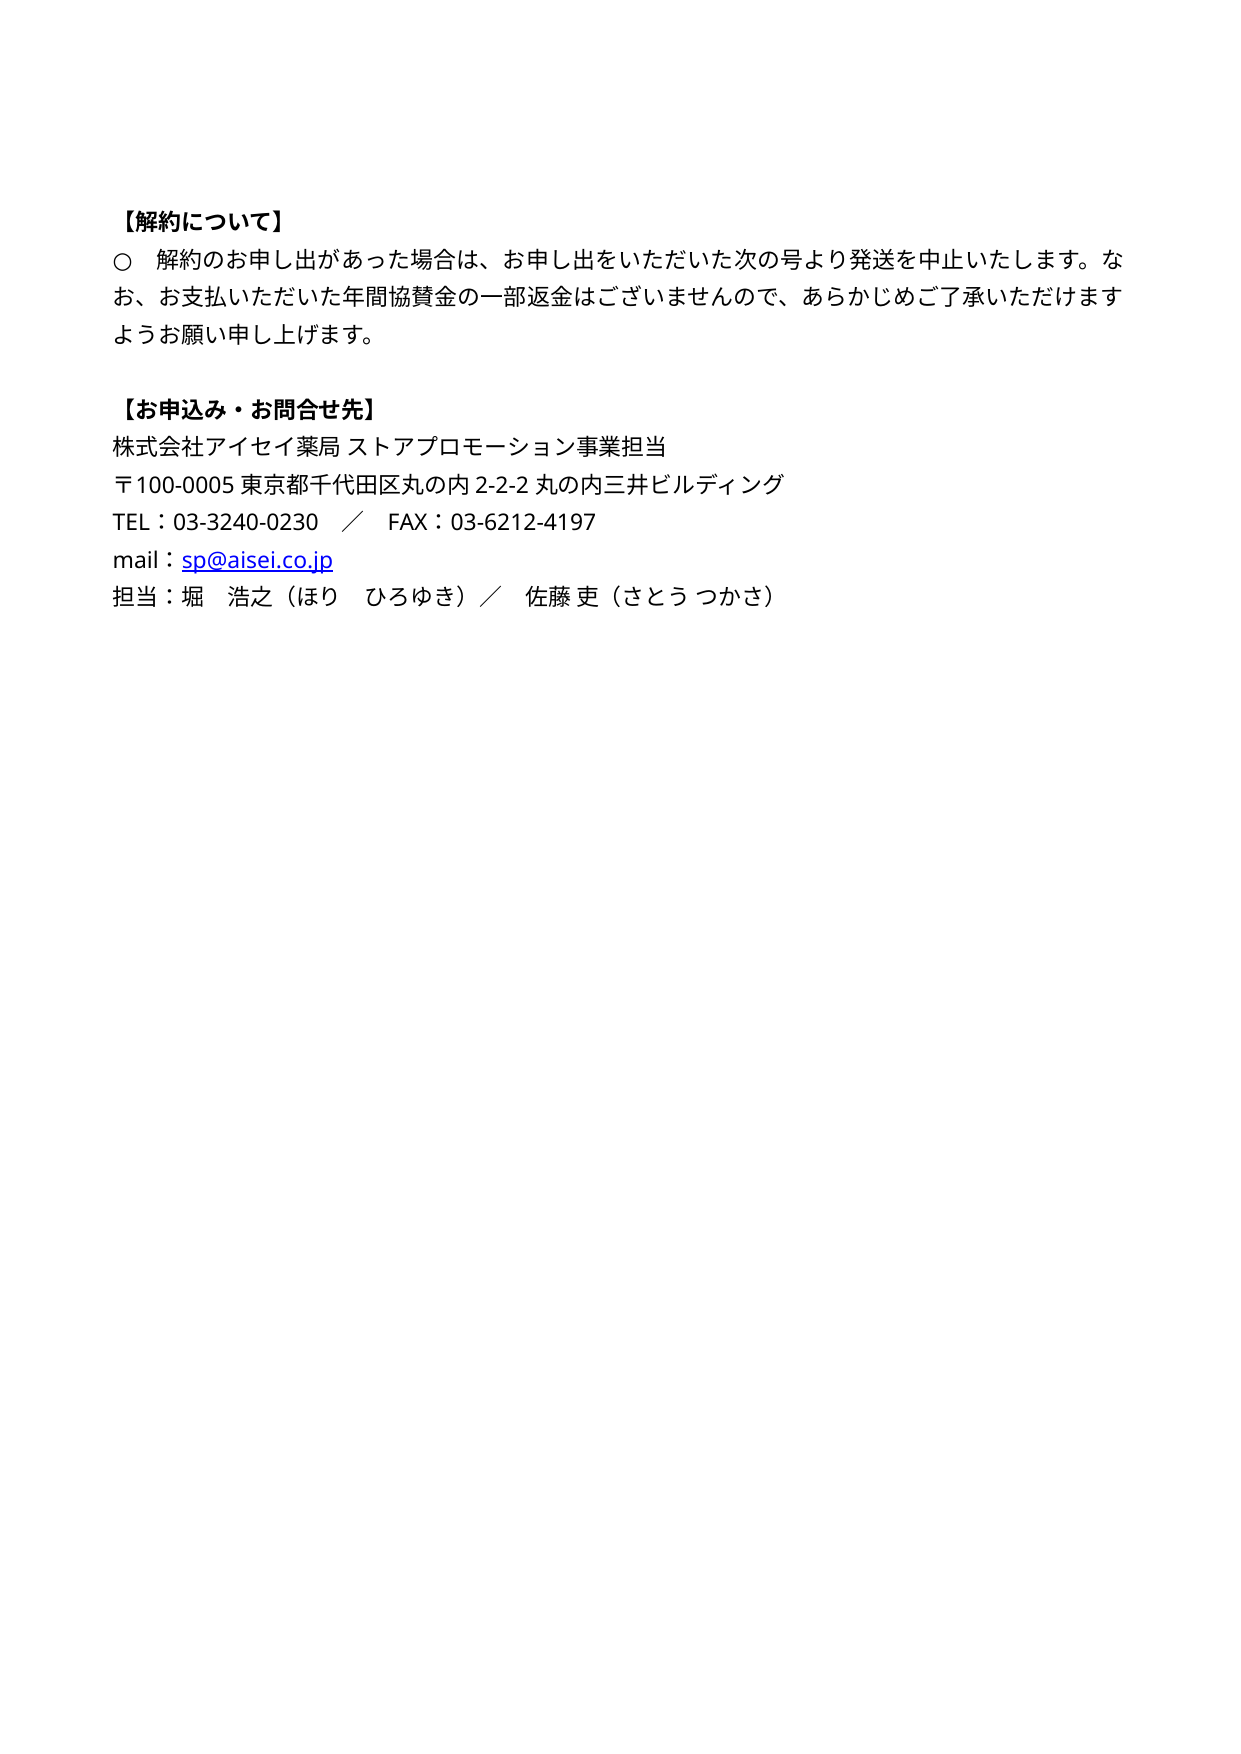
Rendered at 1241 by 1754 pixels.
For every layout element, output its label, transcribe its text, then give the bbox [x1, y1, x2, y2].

text 担当：堀 浩之（ほり ひろゆき）／ 佐藤 吏（さとう つかさ） [112, 577, 1128, 614]
text 【解約について】 [112, 202, 1128, 239]
text 〒100-0005 東京都千代田区丸の内 2-2-2 丸の内三井ビルディング [112, 464, 1128, 502]
text 【お申込み・お問合せ先】 [112, 389, 1128, 427]
text TEL：03-3240-0230 ／ FAX：03-6212-4197 [112, 502, 1128, 539]
text 株式会社アイセイ薬局 ストアプロモーション事業担当 [112, 427, 1128, 464]
text mail：sp@aisei.co.jp [112, 539, 1128, 577]
text ○ 解約のお申し出があった場合は、お申し出をいただいた次の号より発送を中止いたします。なお、お支払いただいた年間協賛金の一部返金はございませんので、あらかじめご了承いただけますようお願い申し上げます。 [112, 239, 1128, 352]
